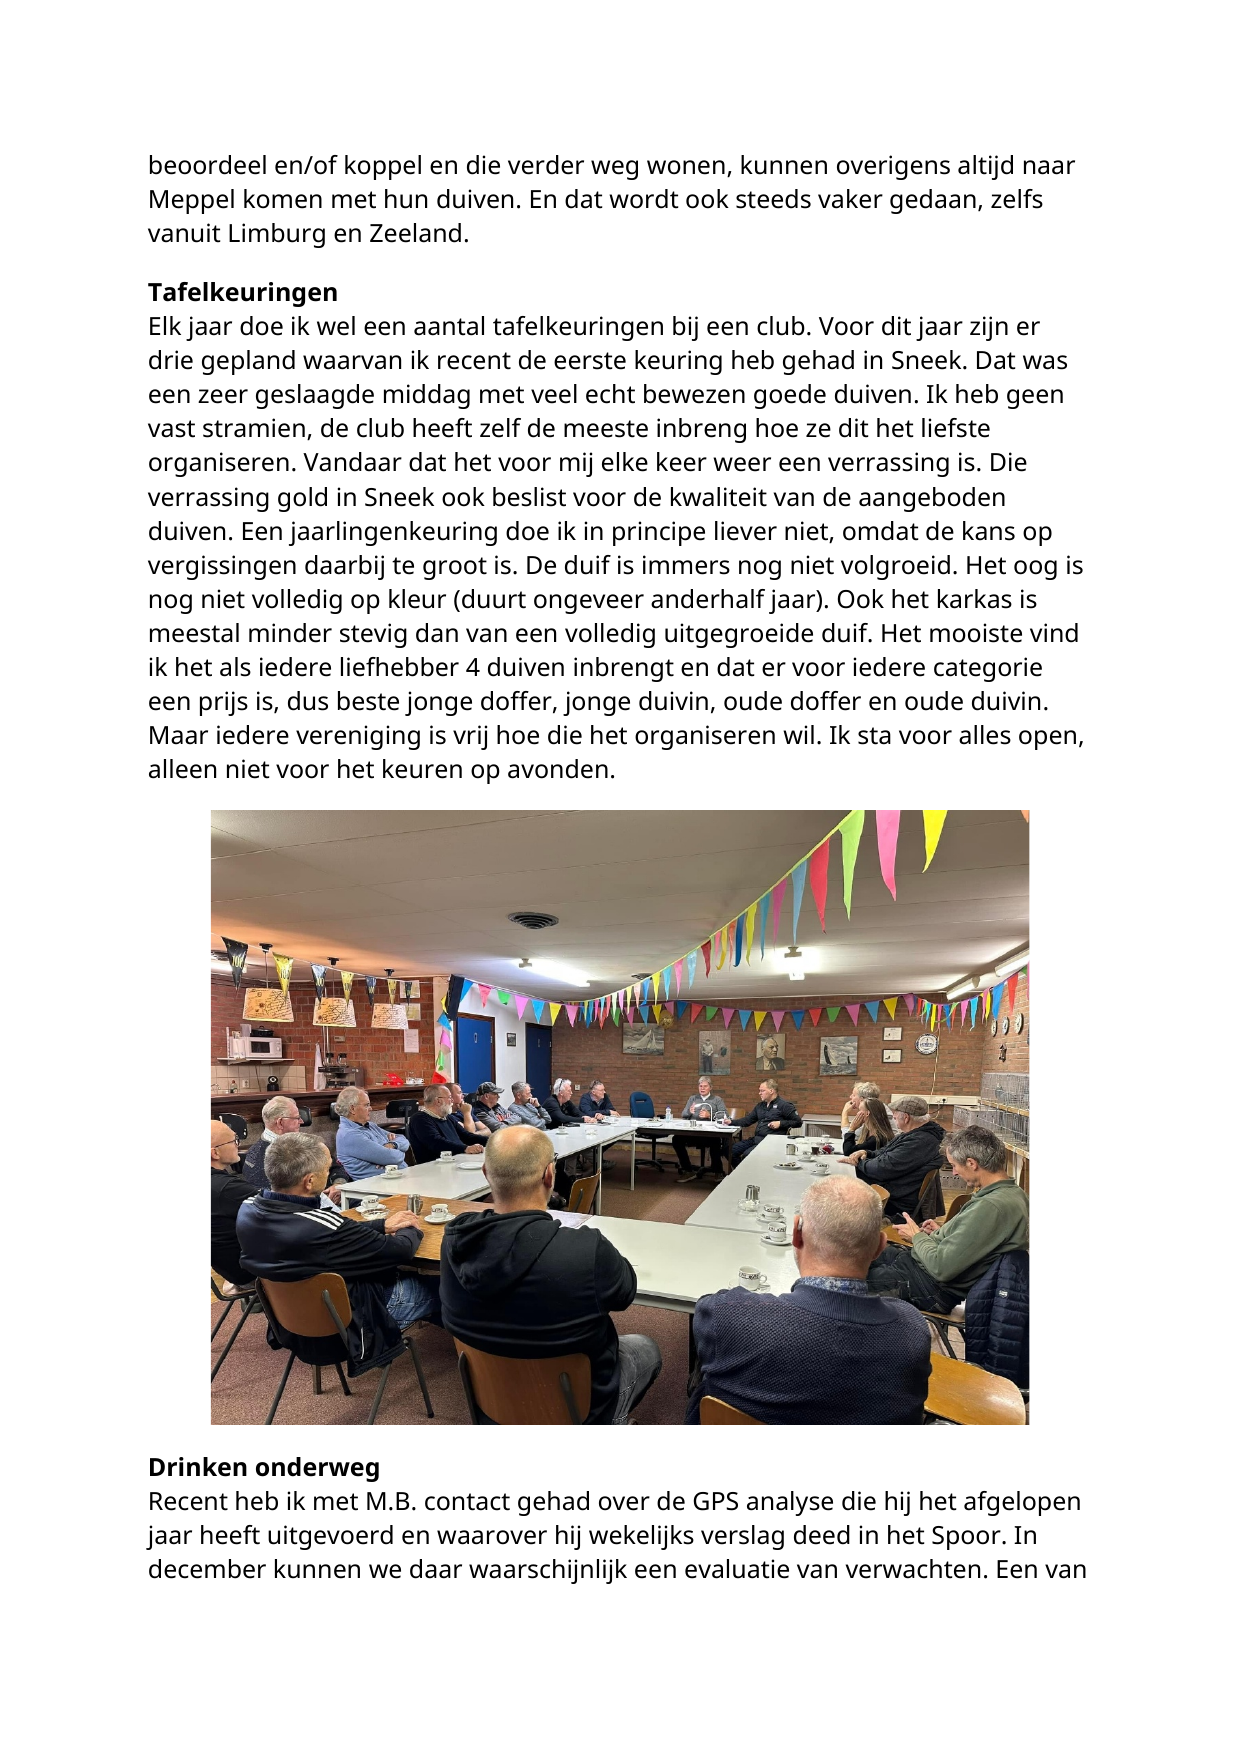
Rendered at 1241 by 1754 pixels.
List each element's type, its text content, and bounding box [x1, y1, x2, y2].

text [148, 148, 1093, 250]
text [148, 1450, 1093, 1586]
text Tafelkeuringen Elk jaar doe ik wel een aantal tafelkeuringen bij een club. Voor dit jaar zijn er drie gepland waarvan ik recent de eerste keuring heb gehad in Sneek. Dat was een zeer geslaagde middag met veel echt bewezen goede duiven. Ik heb geen vast stramien, de club heeft zelf de meeste inbreng hoe ze dit het liefste organiseren. Vandaar dat het voor mij elke keer weer een verrassing is. Die verrassing gold in Sneek ook beslist voor de kwaliteit van de aangeboden duiven. Een jaarlingenkeuring doe ik in principe liever niet, omdat de kans op vergissingen daarbij te groot is. De duif is immers nog niet volgroeid. Het oog is nog niet volledig op kleur (duurt ongeveer anderhalf jaar). Ook het karkas is meestal minder stevig dan van een volledig uitgegroeide duif. Het mooiste vind ik het als iedere liefhebber 4 duiven inbrengt en dat er voor iedere categorie een prijs is, dus beste jonge doffer, jonge duivin, oude doffer en oude duivin. Maar iedere vereniging is vrij hoe die het organiseren wil. Ik sta voor alles open, alleen niet voor het keuren op avonden. [148, 275, 1093, 786]
picture [210, 810, 1030, 1425]
